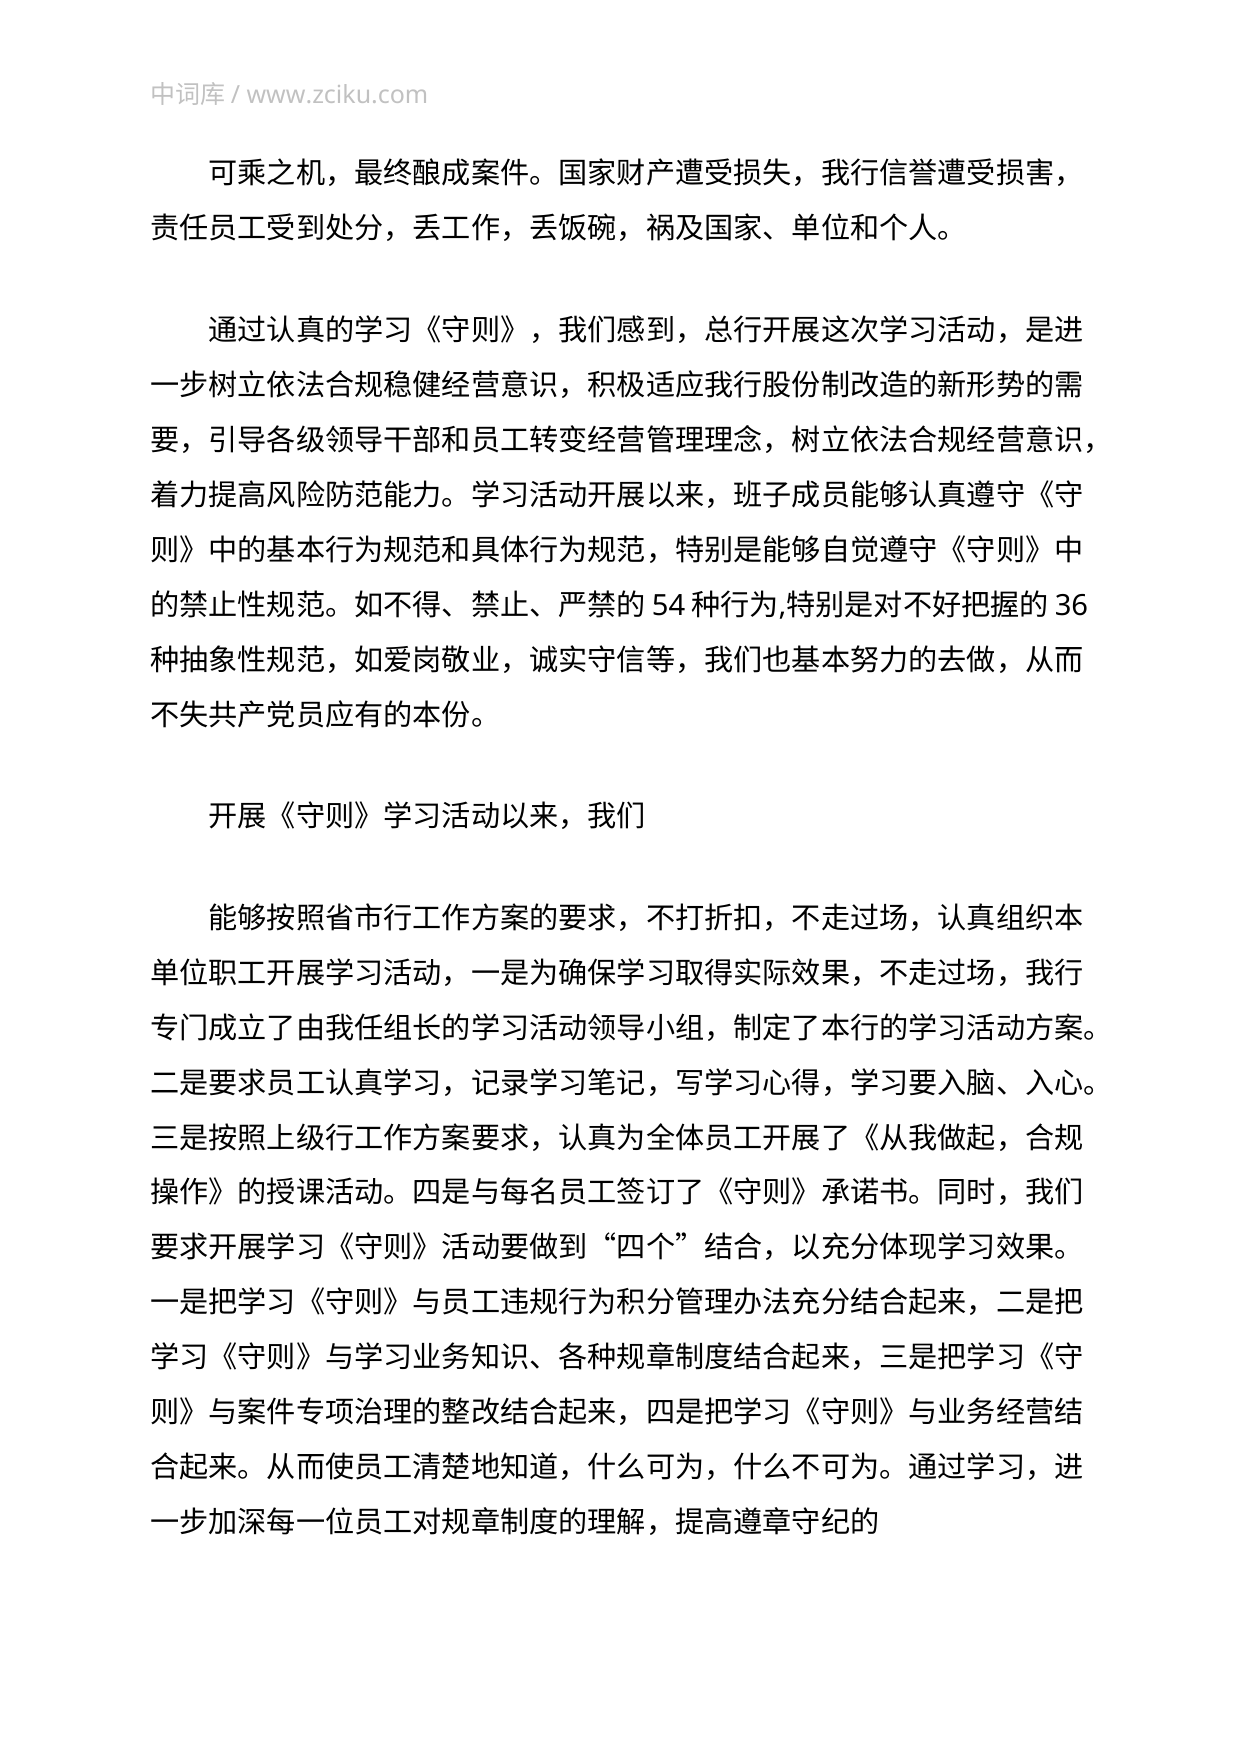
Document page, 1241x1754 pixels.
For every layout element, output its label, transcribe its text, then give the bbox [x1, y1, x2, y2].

text 开展《守则》学习活动以来，我们 [150, 793, 1090, 835]
text 通过认真的学习《守则》，我们感到，总行开展这次学习活动，是进一步树立依法合规稳健经营意识，积极适应我行股份制改造的新形势的需要，引导各级领导干部和员工转变经营管理理念，树立依法合规经营意识，着力提高风险防范能力。学习活动开展以来，班子成员能够认真遵守《守则》中的基本行为规范和具体行为规范，特别是能够自觉遵守《守则》中的禁止性规范。如不得、禁止、严禁的54种行为,特别是对不好把握的36种抽象性规范，如爱岗敬业，诚实守信等，我们也基本努力的去做，从而不失共产党员应有的本份。 [150, 307, 1090, 733]
text 可乘之机，最终酿成案件。国家财产遭受损失，我行信誉遭受损害，责任员工受到处分，丢工作，丢饭碗，祸及国家、单位和个人。 [150, 150, 1090, 247]
text 能够按照省市行工作方案的要求，不打折扣，不走过场，认真组织本单位职工开展学习活动，一是为确保学习取得实际效果，不走过场，我行专门成立了由我任组长的学习活动领导小组，制定了本行的学习活动方案。二是要求员工认真学习，记录学习笔记，写学习心得，学习要入脑、入心。三是按照上级行工作方案要求，认真为全体员工开展了《从我做起，合规操作》的授课活动。四是与每名员工签订了《守则》承诺书。同时，我们要求开展学习《守则》活动要做到“四个”结合，以充分体现学习效果。一是把学习《守则》与员工违规行为积分管理办法充分结合起来，二是把学习《守则》与学习业务知识、各种规章制度结合起来，三是把学习《守则》与案件专项治理的整改结合起来，四是把学习《守则》与业务经营结合起来。从而使员工清楚地知道，什么可为，什么不可为。通过学习，进一步加深每一位员工对规章制度的理解，提高遵章守纪的 [150, 894, 1090, 1541]
